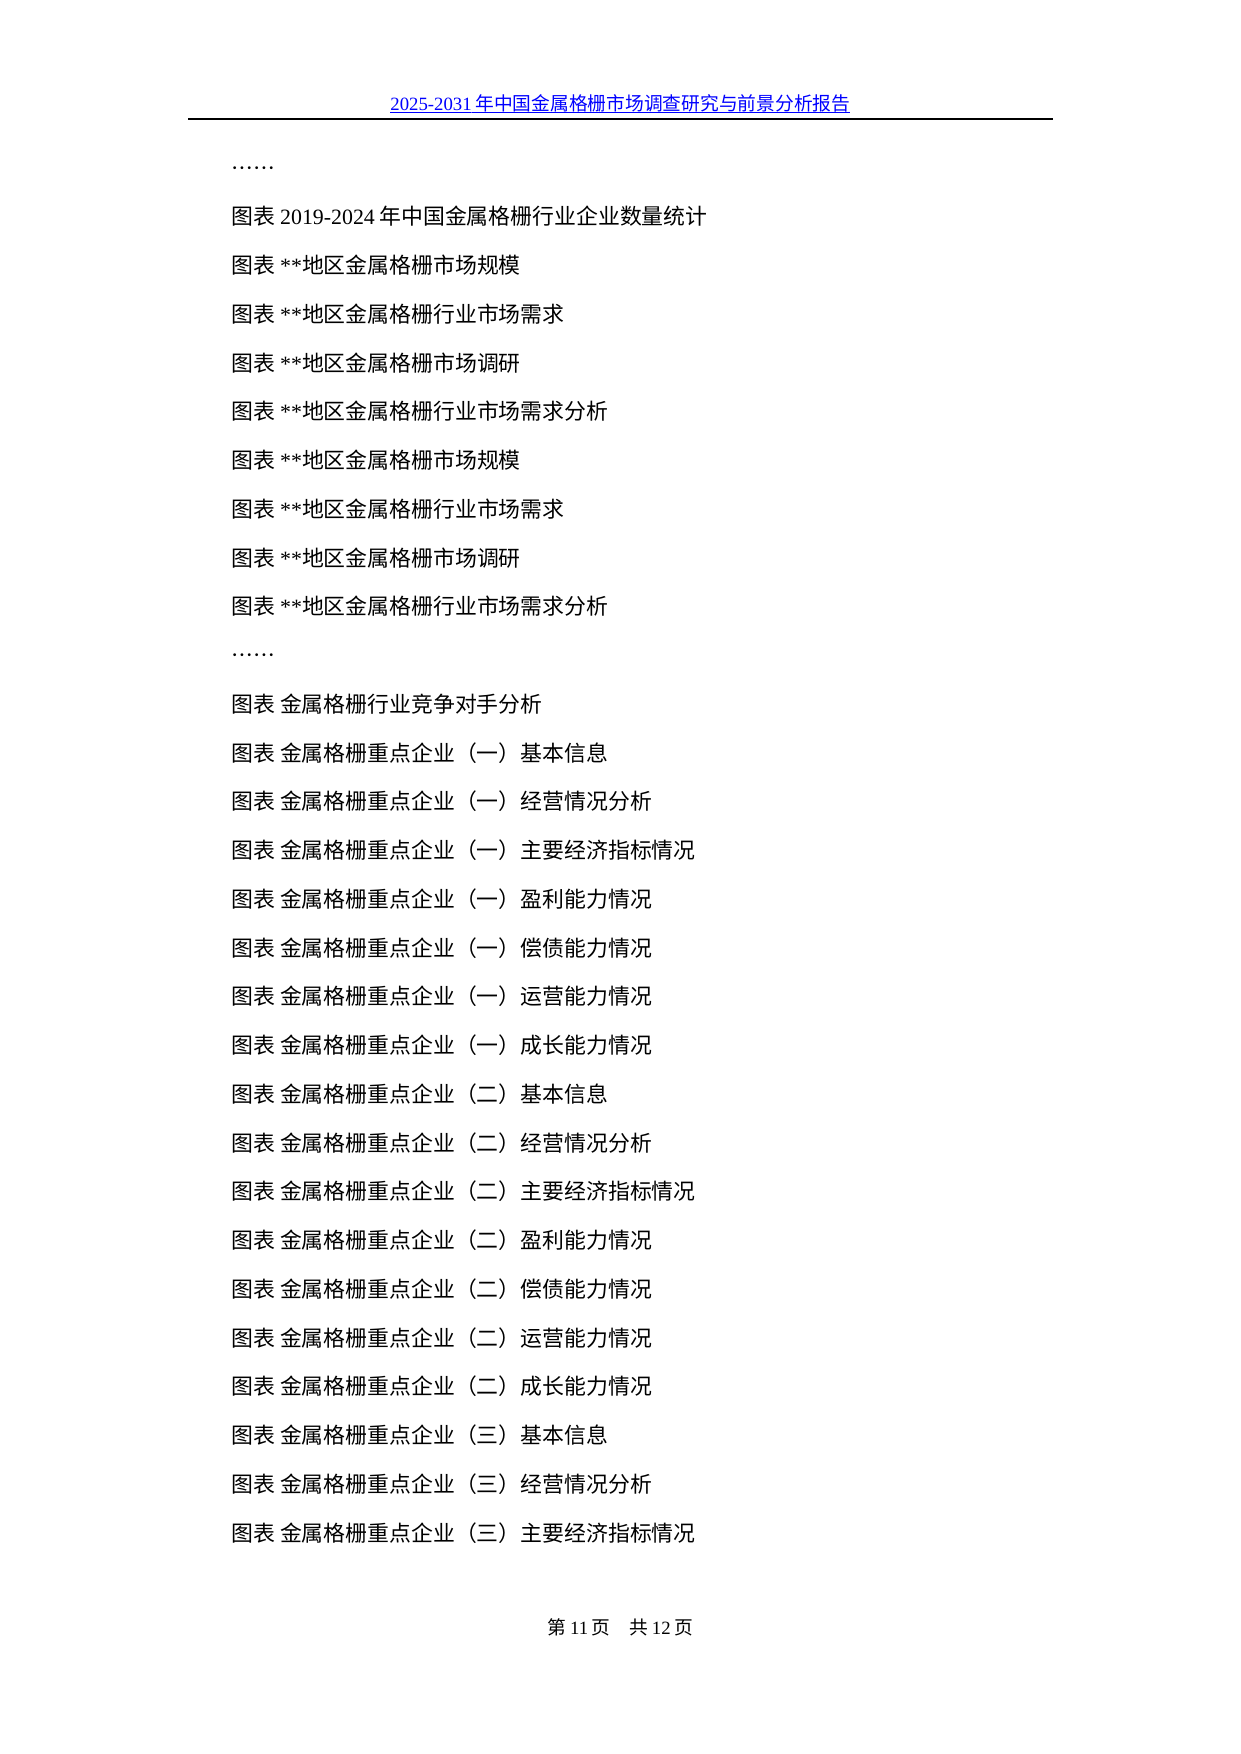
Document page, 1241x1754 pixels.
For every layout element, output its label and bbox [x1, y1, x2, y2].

text [187, 150, 1053, 1548]
